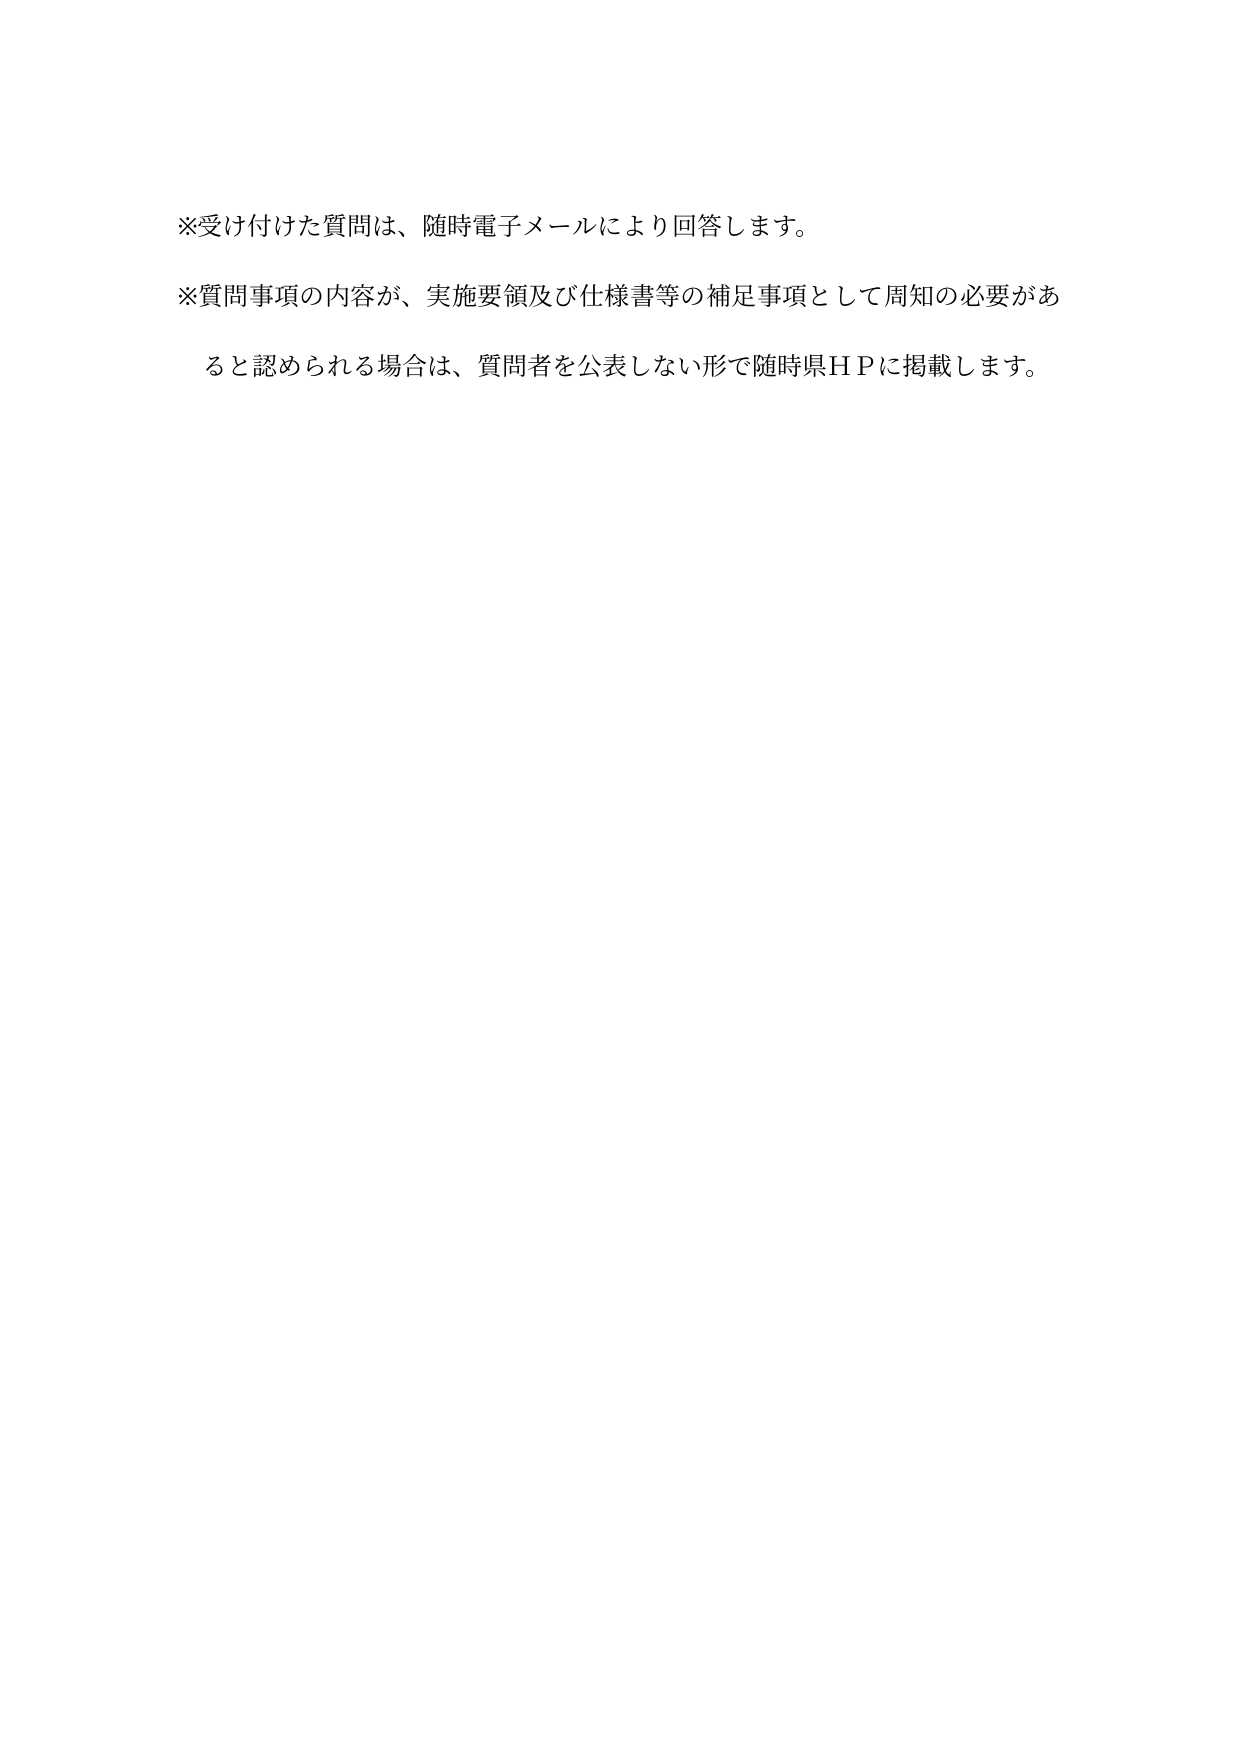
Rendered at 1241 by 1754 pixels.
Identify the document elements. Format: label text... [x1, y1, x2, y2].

text ※受け付けた質問は、随時電子メールにより回答します。 [177, 189, 1063, 260]
text ※質問事項の内容が、実施要領及び仕様書等の補足事項として周知の必要があると認められる場合は、質問者を公表しない形で随時県ＨＰに掲載します。 [177, 260, 1063, 400]
